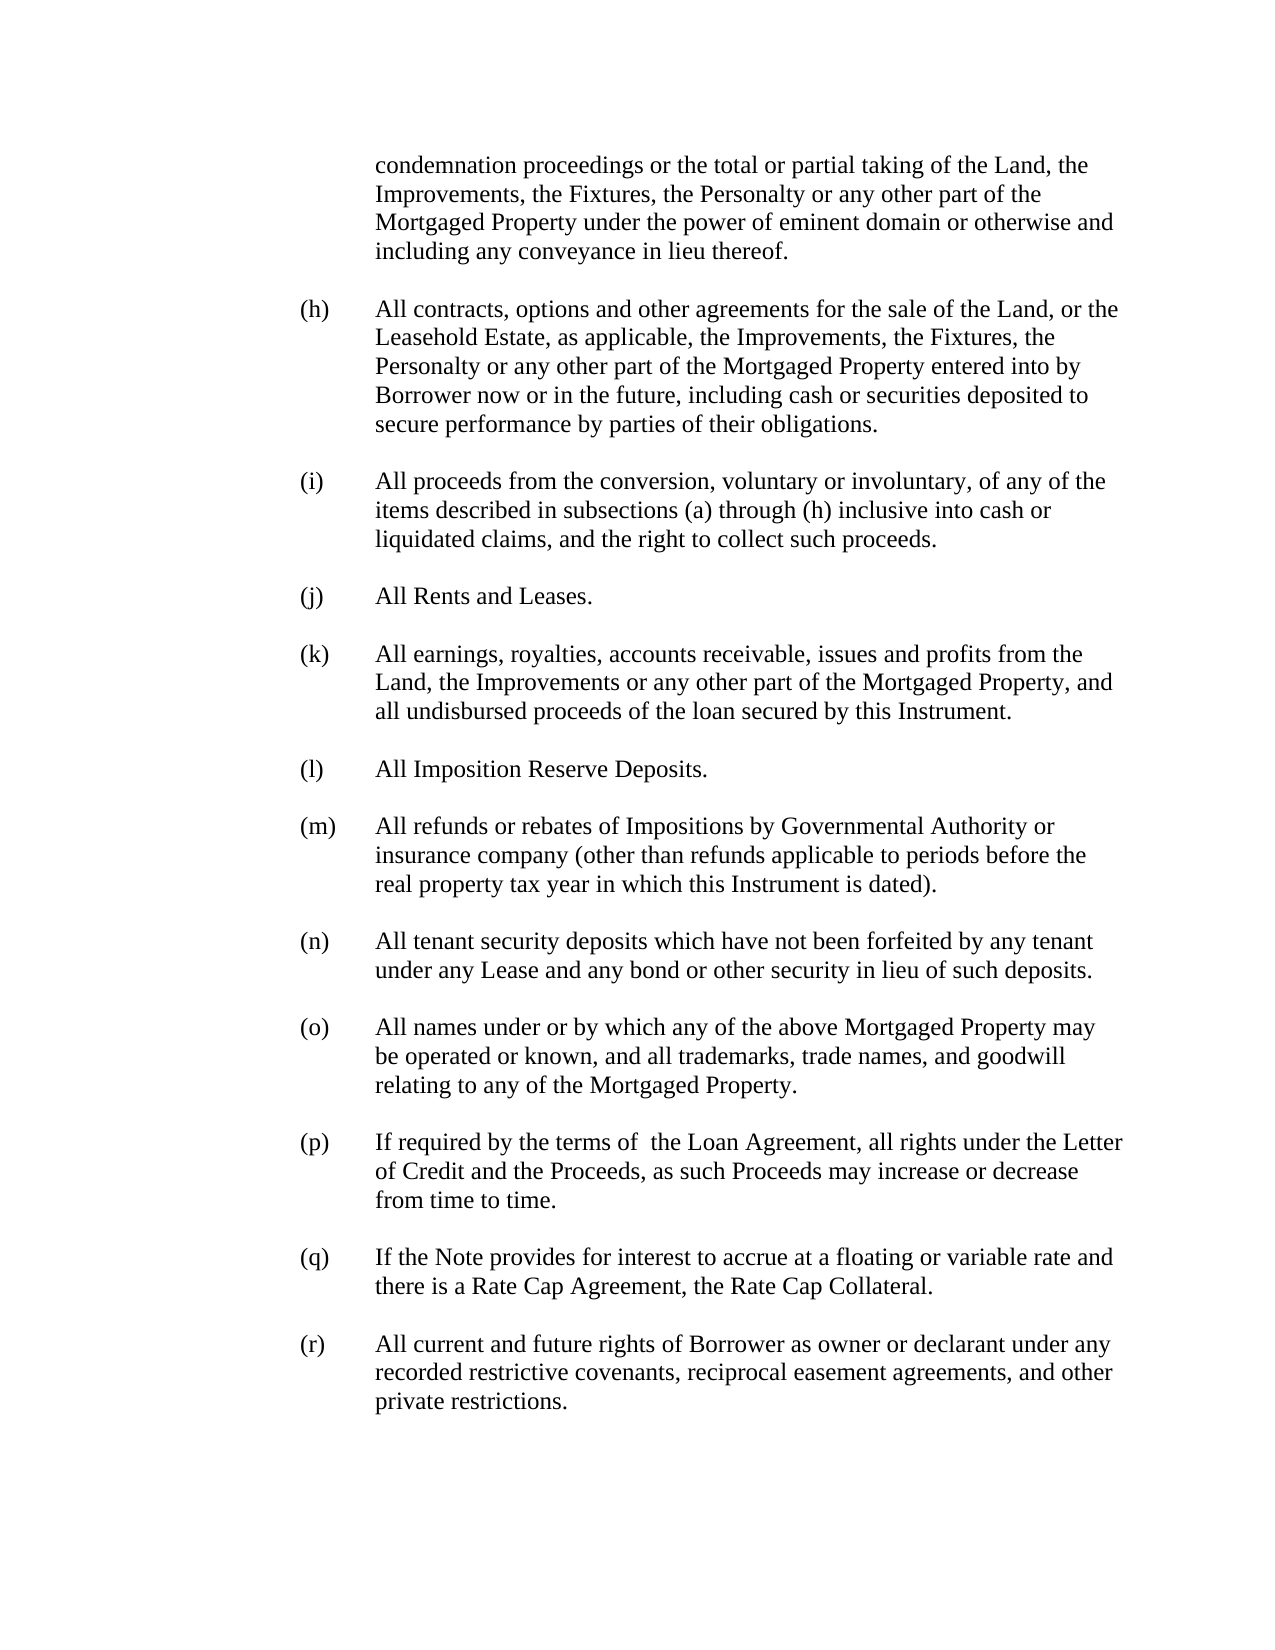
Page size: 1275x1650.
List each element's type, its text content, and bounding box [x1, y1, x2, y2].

text (p) If required by the terms of the Loan Agreement, all rights under the Letter of Credit and the Proceeds, as such Proceeds may increase or decrease from time to time. [300, 1127, 1125, 1214]
text (l) All Imposition Reserve Deposits. [300, 754, 1125, 782]
text (q) If the Note provides for interest to accrue at a floating or variable rate and there is a Rate Cap Agreement, the Rate Cap Collateral. [300, 1242, 1125, 1300]
text (k) All earnings, royalties, accounts receivable, issues and profits from the Land, the Improvements or any other part of the Mortgaged Property, and all undisbursed proceeds of the loan secured by this Instrument. [300, 639, 1125, 725]
text (n) All tenant security deposits which have not been forfeited by any tenant under any Lease and any bond or other security in lieu of such deposits. [300, 926, 1125, 984]
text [300, 150, 1125, 265]
text (o) All names under or by which any of the above Mortgaged Property may be operated or known, and all trademarks, trade names, and goodwill relating to any of the Mortgaged Property. [300, 1012, 1125, 1099]
text (m) All refunds or rebates of Impositions by Governmental Authority or insurance company (other than refunds applicable to periods before the real property tax year in which this Instrument is dated). [300, 811, 1125, 897]
text (i) All proceeds from the conversion, voluntary or involuntary, of any of the items described in subsections (a) through (h) inclusive into cash or liquidated claims, and the right to collect such proceeds. [300, 466, 1125, 552]
text (j) All Rents and Leases. [300, 581, 1125, 610]
text (r) All current and future rights of Borrower as owner or declarant under any recorded restrictive covenants, reciprocal easement agreements, and other private restrictions. [300, 1329, 1125, 1415]
text (h) All contracts, options and other agreements for the sale of the Land, or the Leasehold Estate, as applicable, the Improvements, the Fixtures, the Personalty or any other part of the Mortgaged Property entered into by Borrower now or in the future, including cash or securities deposited to secure performance by parties of their obligations. [300, 294, 1125, 437]
